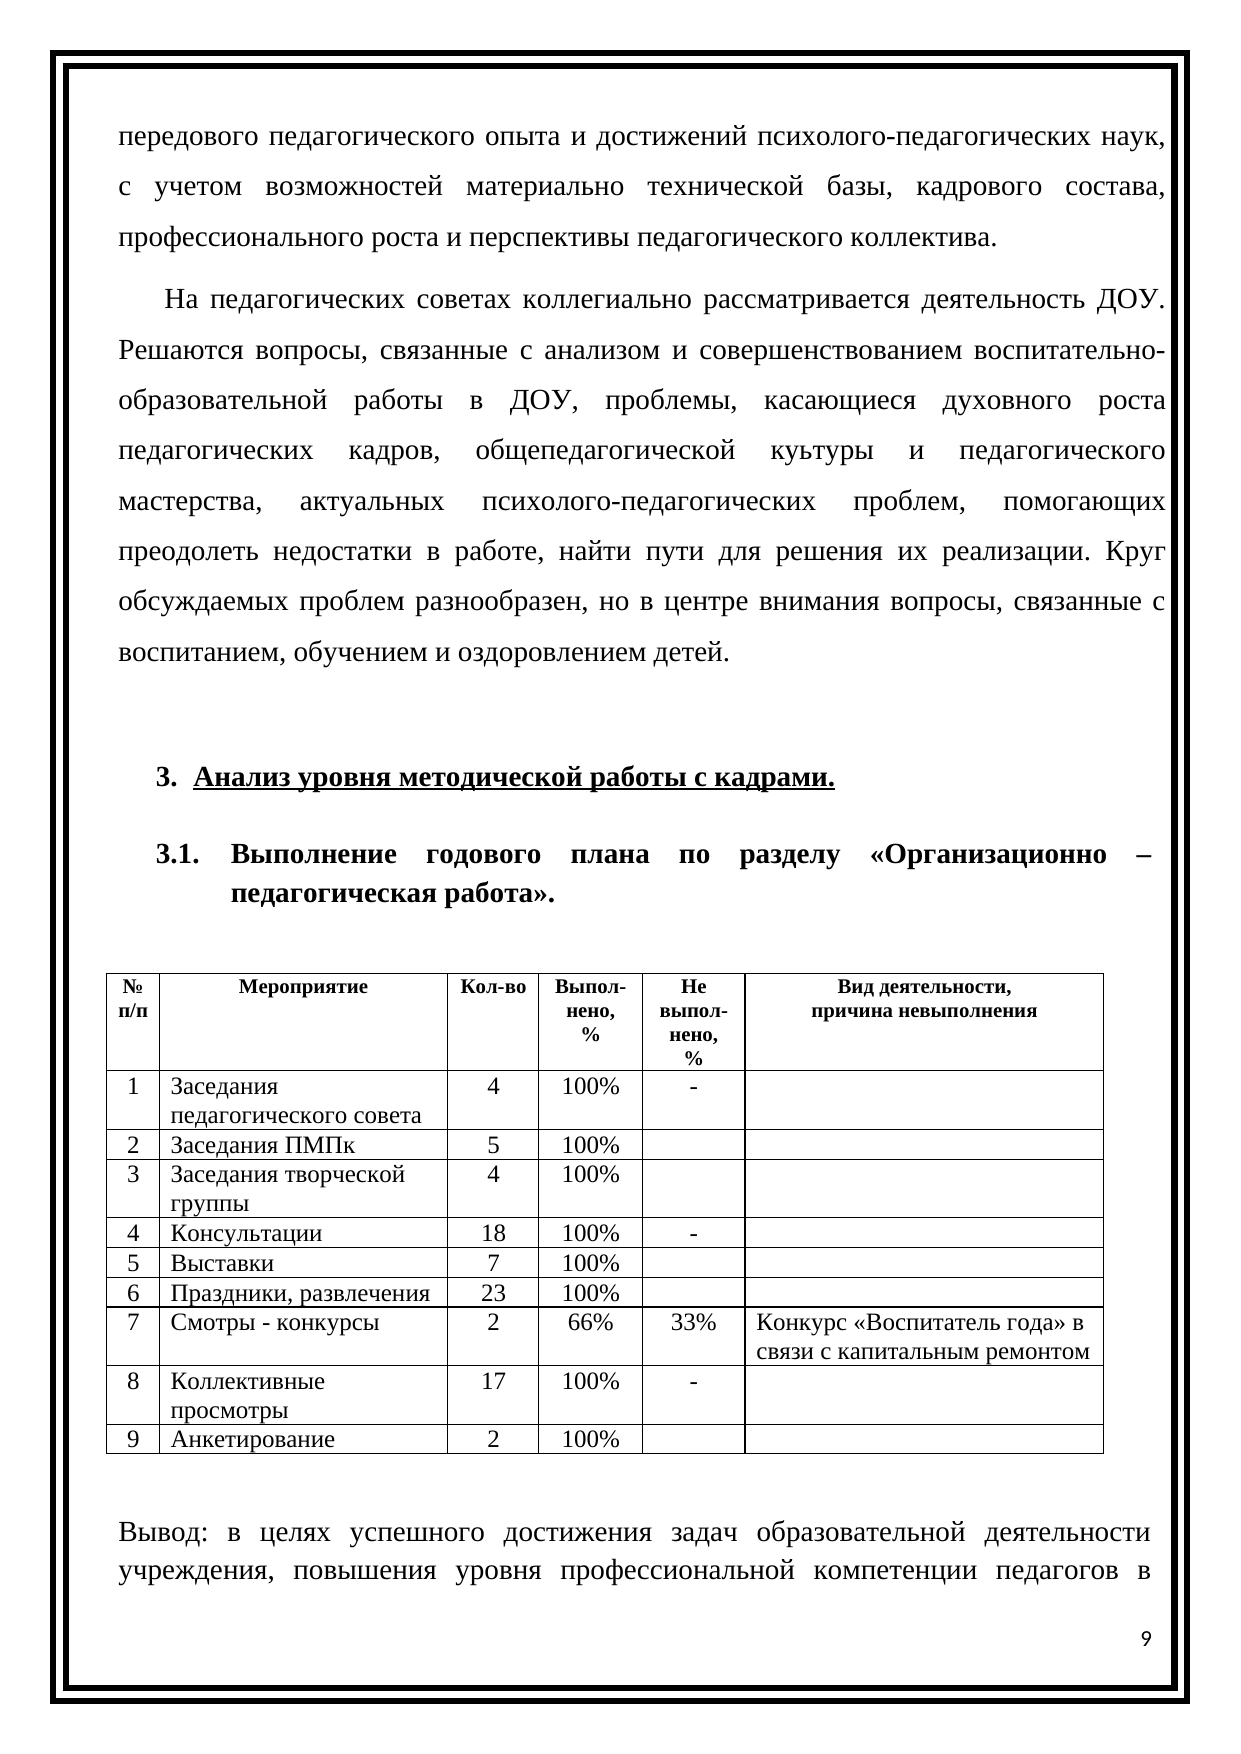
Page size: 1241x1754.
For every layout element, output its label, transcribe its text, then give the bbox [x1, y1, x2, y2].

table_cell 6 [107, 1278, 159, 1306]
table_cell 2 [448, 1308, 538, 1365]
table_cell Выставки [160, 1248, 447, 1277]
table_cell - [643, 1366, 744, 1423]
table_header Вид деятельности, причина невыполнения [746, 974, 1103, 1070]
table_header Не выпол- нено, % [643, 974, 744, 1070]
table_cell 9 [107, 1425, 159, 1453]
table_header № п/п [107, 974, 159, 1070]
table_cell [643, 1425, 744, 1453]
table_header Выпол- нено, % [539, 974, 642, 1070]
table_cell 100% [539, 1130, 642, 1158]
table_cell 2 [448, 1425, 538, 1453]
table_cell 66% [539, 1308, 642, 1365]
table_cell Праздники, развлечения [160, 1278, 447, 1306]
table_header Кол-во [448, 974, 538, 1070]
table_cell - [643, 1071, 744, 1129]
table_cell Заседания ПМПк [160, 1130, 447, 1158]
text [118, 118, 1167, 252]
table_cell 100% [539, 1071, 642, 1129]
table_cell 23 [448, 1278, 538, 1306]
table_cell [746, 1160, 1103, 1217]
table_cell [746, 1130, 1103, 1158]
table_cell [746, 1071, 1103, 1129]
table_cell [746, 1366, 1103, 1423]
table_cell 2 [107, 1130, 159, 1158]
table_cell Конкурс «Воспитатель года» в связи с капитальным ремонтом [746, 1308, 1103, 1365]
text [118, 1514, 1152, 1586]
table_cell - [643, 1218, 744, 1247]
table_cell Анкетирование [160, 1425, 447, 1453]
table_cell 4 [448, 1160, 538, 1217]
table_cell 4 [448, 1071, 538, 1129]
table_cell [746, 1218, 1103, 1247]
table_cell 7 [107, 1308, 159, 1365]
table_cell [746, 1278, 1103, 1306]
table_cell 100% [539, 1425, 642, 1453]
table_cell [643, 1248, 744, 1277]
table_cell 100% [539, 1160, 642, 1217]
table_cell 7 [448, 1248, 538, 1277]
table_cell 18 [448, 1218, 538, 1247]
table_cell 33% [643, 1308, 744, 1365]
table_cell Консультации [160, 1218, 447, 1247]
table_cell Коллективные просмотры [160, 1366, 447, 1423]
table_cell 3 [107, 1160, 159, 1217]
table_cell [746, 1425, 1103, 1453]
table_cell 5 [107, 1248, 159, 1277]
table_cell Заседания педагогического совета [160, 1071, 447, 1129]
table_cell Смотры - конкурсы [160, 1308, 447, 1365]
table_cell 100% [539, 1278, 642, 1306]
table_header Мероприятие [160, 974, 447, 1070]
list Анализ уровня методической работы с кадрами. [156, 759, 1152, 793]
table_cell 1 [107, 1071, 159, 1129]
table_cell [643, 1160, 744, 1217]
table_cell 100% [539, 1366, 642, 1423]
table_cell [643, 1130, 744, 1158]
table_cell 100% [539, 1248, 642, 1277]
table_cell 8 [107, 1366, 159, 1423]
table_cell Заседания творческой группы [160, 1160, 447, 1217]
table_cell 17 [448, 1366, 538, 1423]
table_cell 5 [448, 1130, 538, 1158]
table_cell [746, 1248, 1103, 1277]
table_cell 100% [539, 1218, 642, 1247]
list Выполнение годового плана по разделу «Организационно – педагогическая работа». [156, 836, 1152, 908]
text На педагогических советах коллегиально рассматривается деятельность ДОУ. Решаются вопросы, связанные с анализом и совершенствованием воспитательно-образовательной работы в ДОУ, проблемы, касающиеся духовного роста педагогических кадров, общепедагогической куьтуры и педагогического мастерства, актуальных психолого-педагогических проблем, помогающих преодолеть недостатки в работе, найти пути для решения их реализации. Круг обсуждаемых проблем разнообразен, но в центре внимания вопросы, связанные с воспитанием, обучением и оздоровлением детей. [118, 281, 1167, 667]
table_cell 4 [107, 1218, 159, 1247]
table_cell [643, 1278, 744, 1306]
